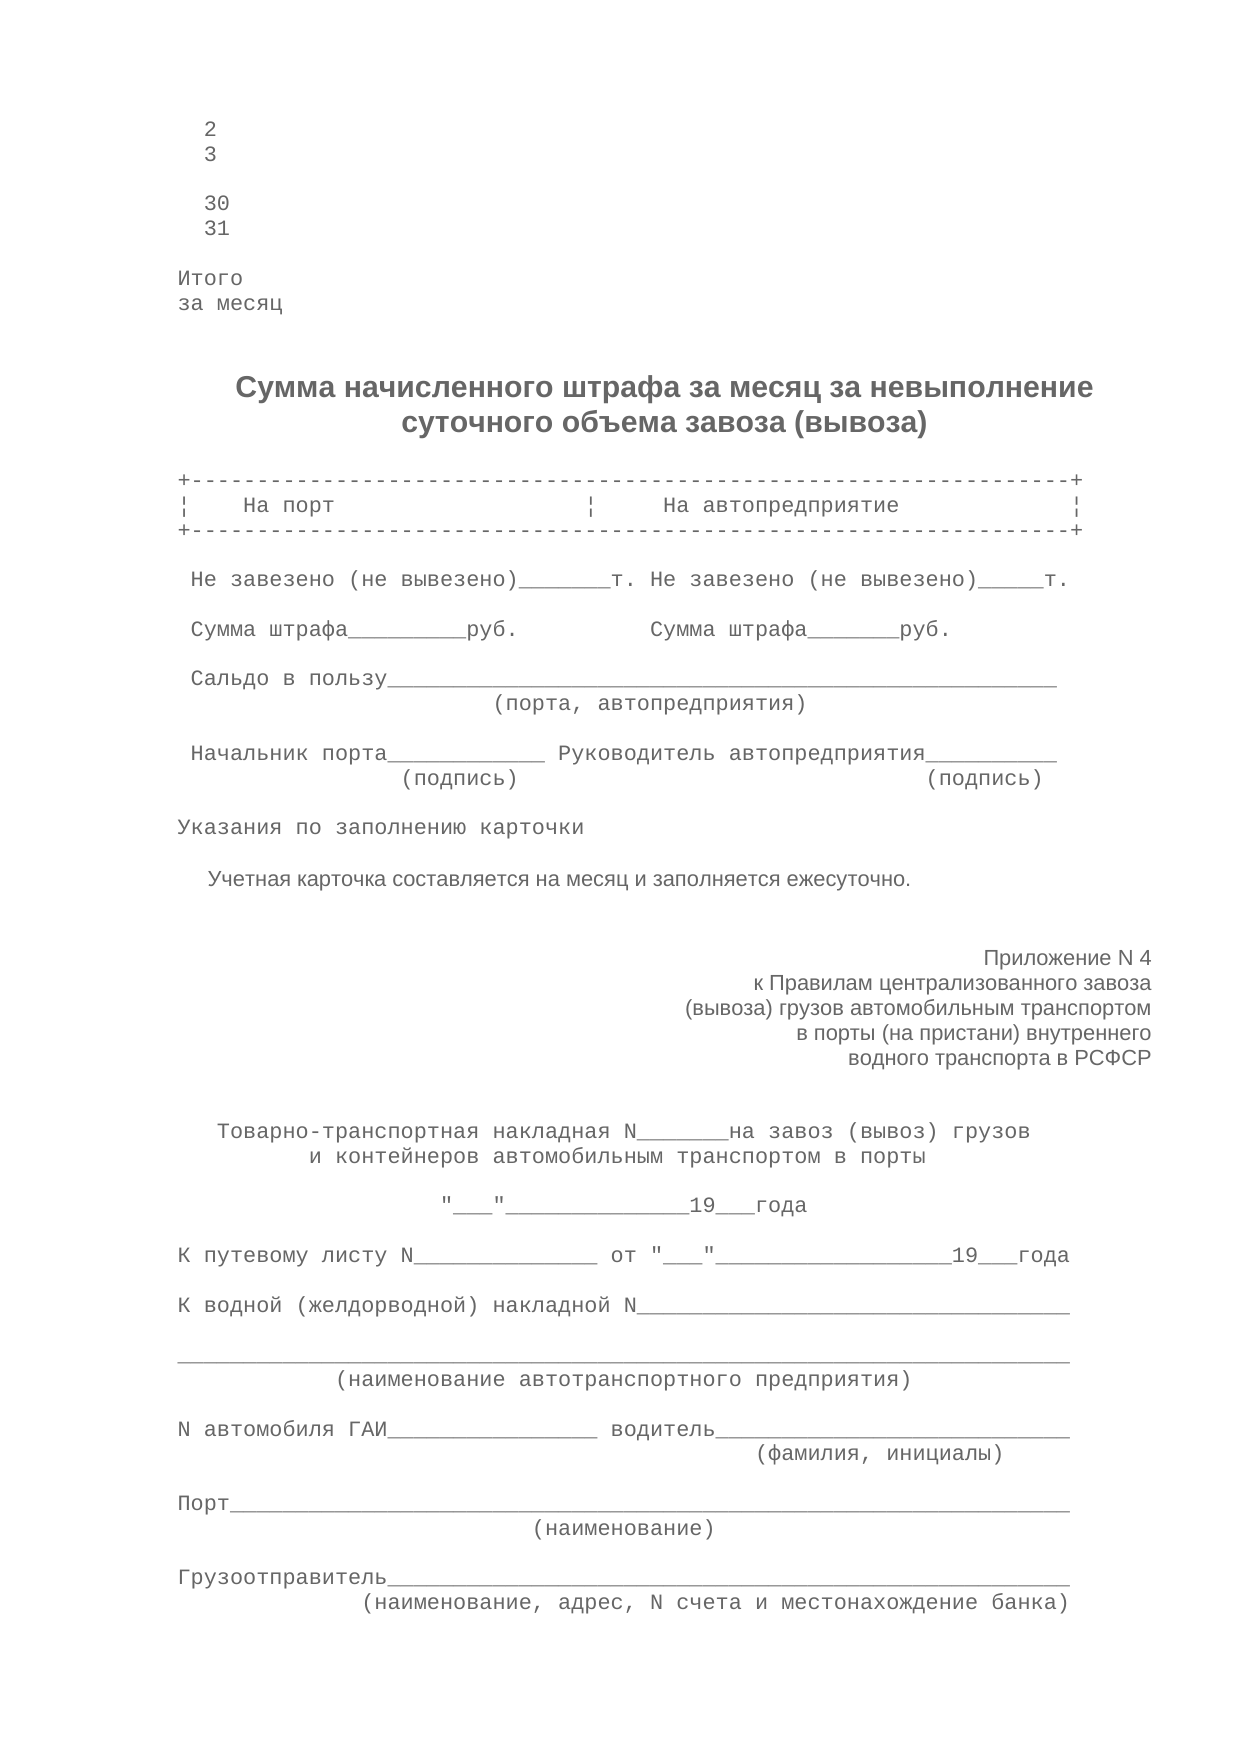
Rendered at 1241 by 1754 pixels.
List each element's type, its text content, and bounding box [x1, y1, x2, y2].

text +-------------------------------------------------------------------+ ¦ На порт ¦ На автопредприятие ¦ +-------------------------------------------------------------------+ Не завезено (не вывезено)_______т. Не завезено (не вывезено)_____т. Сумма штрафа_________руб. Сумма штрафа_______руб. Сальдо в пользу___________________________________________________ (порта, автопредприятия) Начальник порта____________ Руководитель автопредприятия__________ (подпись) (подпись) Указания по заполнению карточки [177, 469, 1152, 841]
text Сумма начисленного штрафа за месяц за невыполнение суточного объема завоза (вывоза) [177, 369, 1152, 439]
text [177, 118, 1152, 344]
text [177, 1120, 1152, 1616]
text Учетная карточка составляется на месяц и заполняется ежесуточно. [177, 866, 1152, 919]
text Приложение N 4 к Правилам централизованного завоза (вывоза) грузов автомобильным транспортом в порты (на пристани) внутреннего водного транспорта в РСФСР [177, 944, 1152, 1070]
